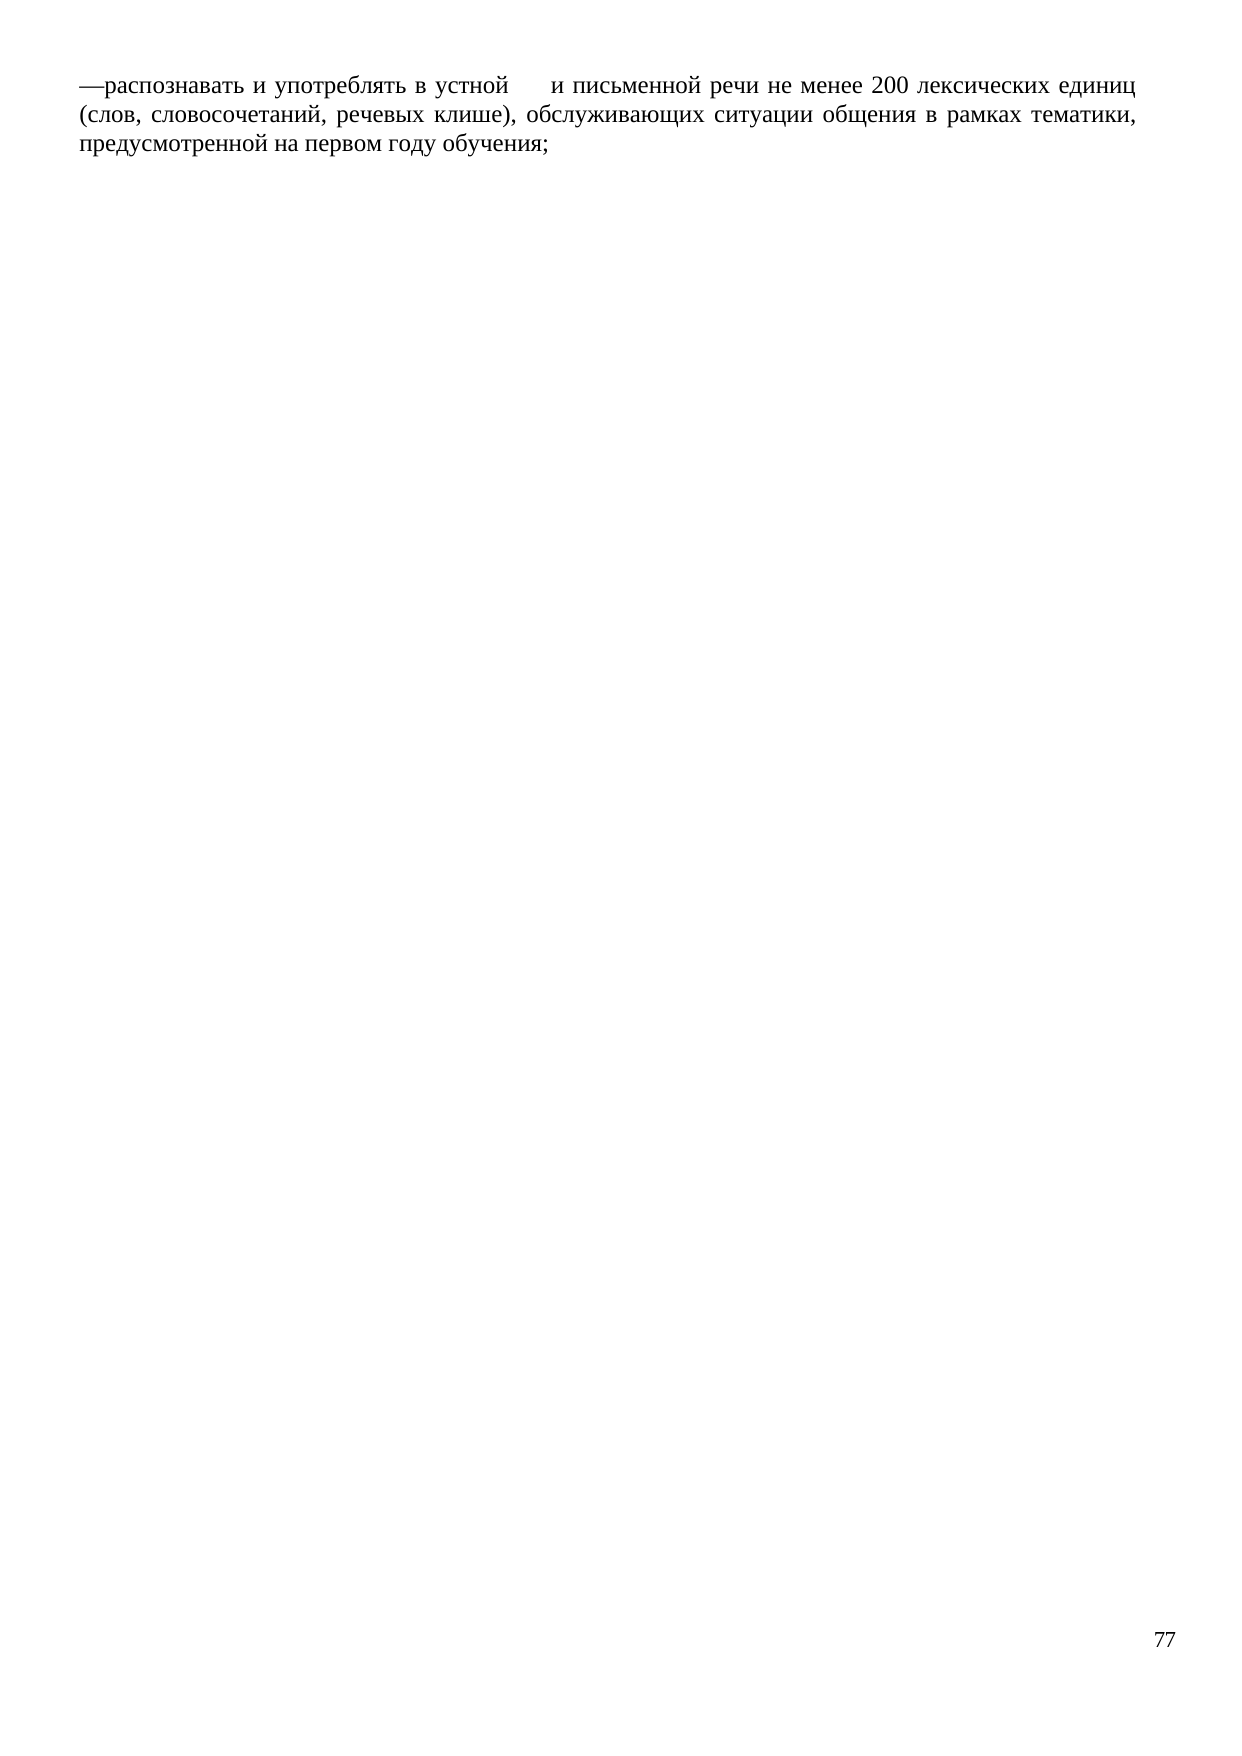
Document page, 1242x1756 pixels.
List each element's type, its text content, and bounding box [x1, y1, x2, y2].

text —распознавать и употреблять в устной и письменной речи не менее 200 лексических единиц (слов, словосочетаний, речевых клише), обслуживающих ситуации общения в рамках тематики, предусмотренной на первом году обучения; [79, 70, 1137, 157]
